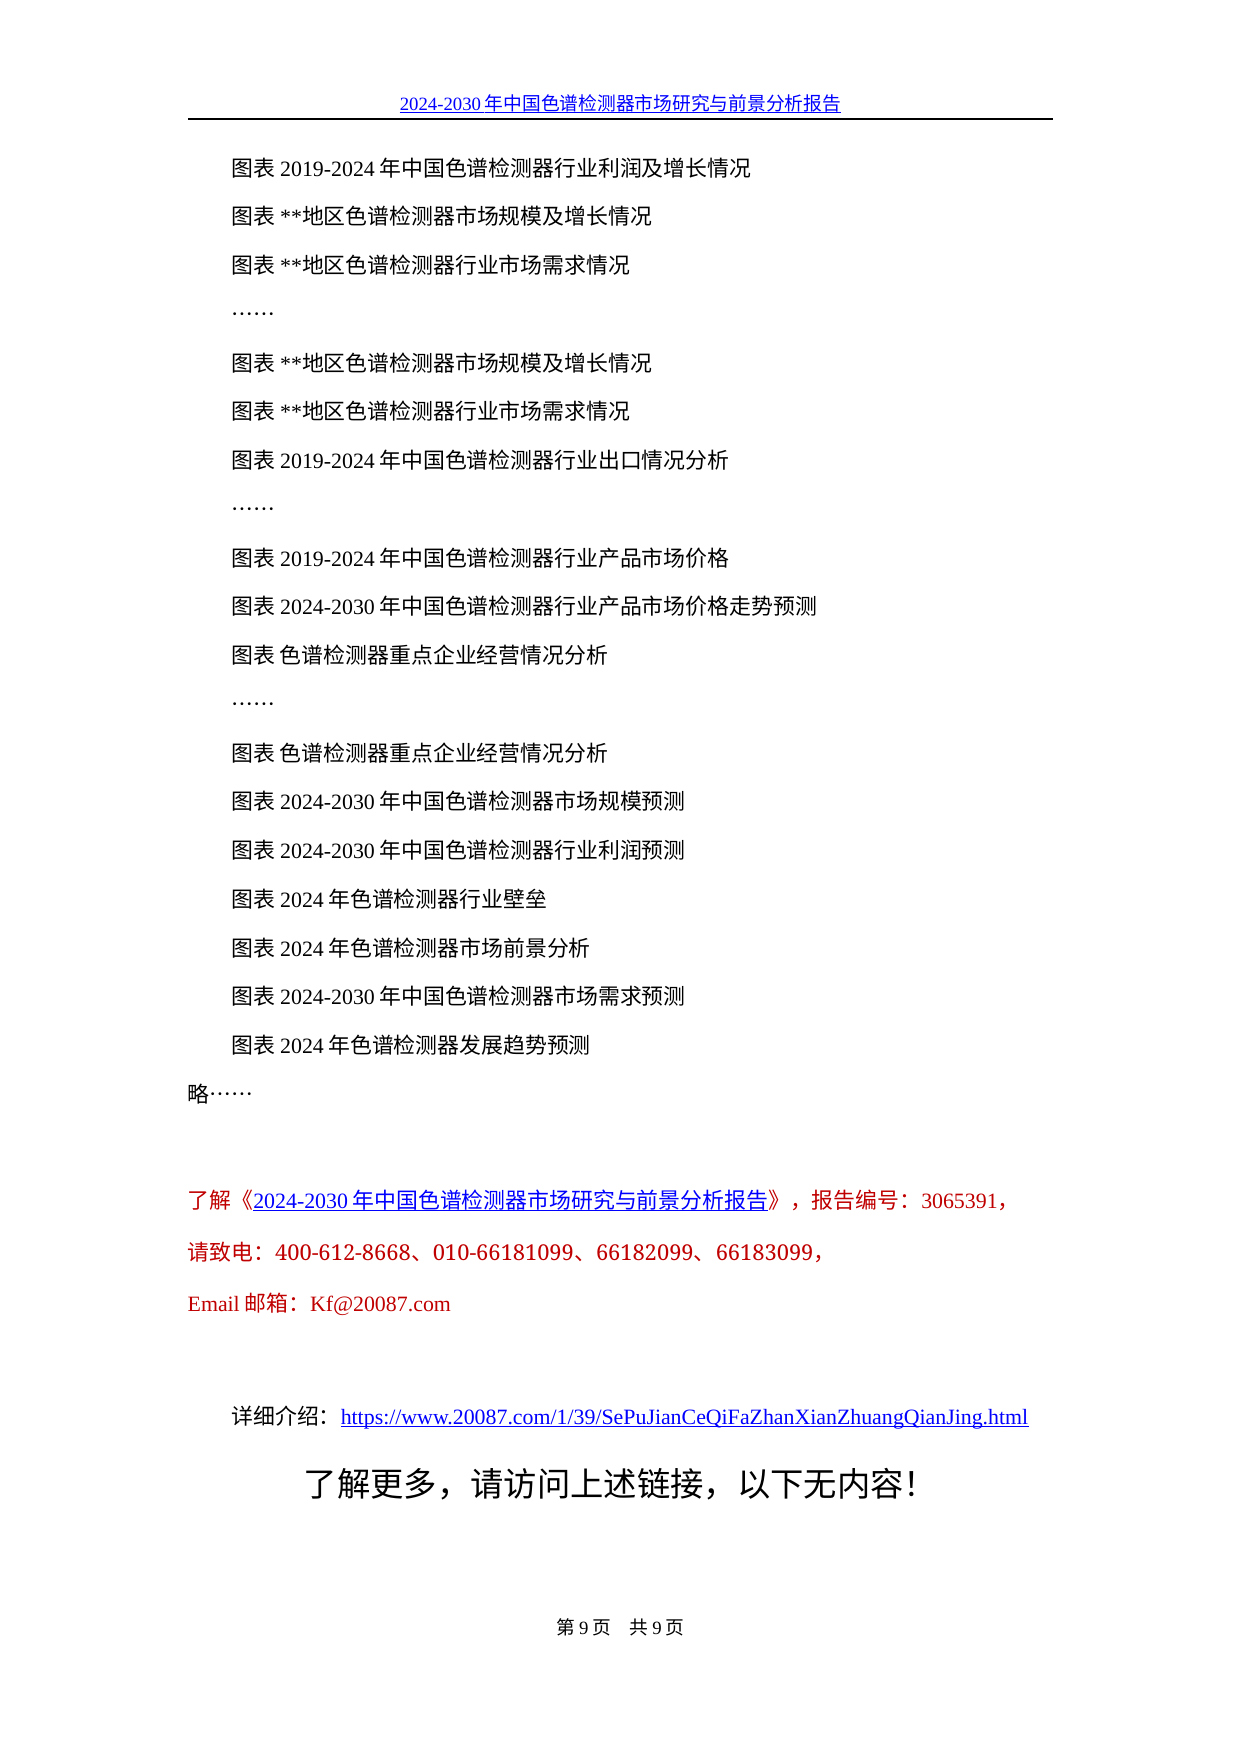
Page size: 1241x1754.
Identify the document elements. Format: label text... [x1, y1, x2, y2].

text 请致电：400-612-8668、010-66181099、66182099、66183099， [187, 1234, 1053, 1267]
text 详细介绍：https://www.20087.com/1/39/SePuJianCeQiFaZhanXianZhuangQianJing.html [187, 1399, 1053, 1431]
title 了解更多，请访问上述链接，以下无内容！ [187, 1449, 1053, 1514]
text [187, 150, 1053, 1109]
text Email邮箱：Kf@20087.com [187, 1286, 1053, 1318]
text 了解《2024-2030年中国色谱检测器市场研究与前景分析报告》，报告编号：3065391， [187, 1183, 1053, 1215]
